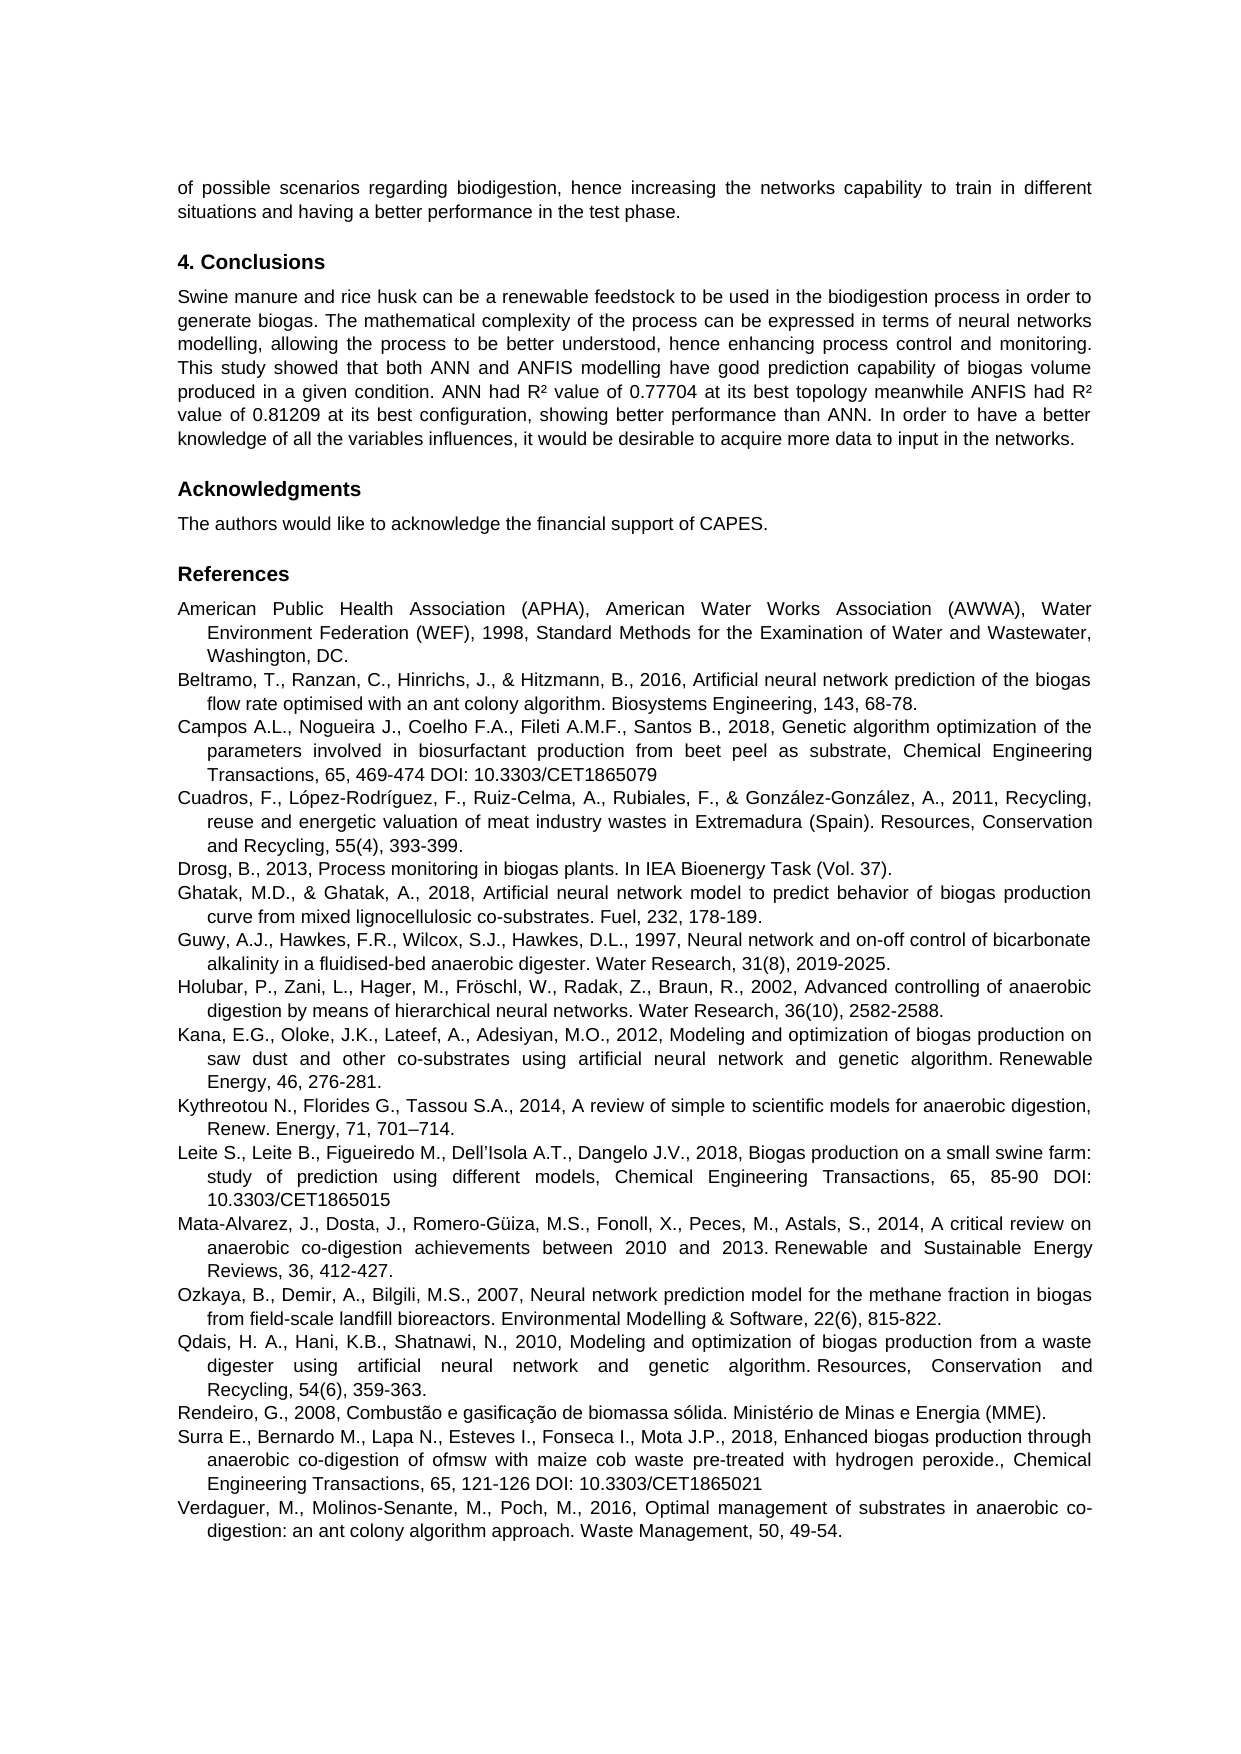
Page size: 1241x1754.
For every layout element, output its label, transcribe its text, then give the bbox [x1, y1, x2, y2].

text Surra E., Bernardo M., Lapa N., Esteves I., Fonseca I., Mota J.P., 2018, Enhanced biogas production through anaerobic co-digestion of ofmsw with maize cob waste pre-treated with hydrogen peroxide., Chemical Engineering Transactions, 65, 121-126 DOI: 10.3303/CET1865021 [177, 1426, 1092, 1494]
text Qdais, H. A., Hani, K.B., Shatnawi, N., 2010, Modeling and optimization of biogas production from a waste digester using artificial neural network and genetic algorithm. Resources, Conservation and Recycling, 54(6), 359-363. [177, 1331, 1092, 1400]
text Ozkaya, B., Demir, A., Bilgili, M.S., 2007, Neural network prediction model for the methane fraction in biogas from field-scale landfill bioreactors. Environmental Modelling & Software, 22(6), 815-822. [177, 1284, 1092, 1329]
subtitle Conclusions [177, 249, 1092, 273]
text Beltramo, T., Ranzan, C., Hinrichs, J., & Hitzmann, B., 2016, Artificial neural network prediction of the biogas flow rate optimised with an ant colony algorithm. Biosystems Engineering, 143, 68-78. [177, 669, 1092, 714]
text Kana, E.G., Oloke, J.K., Lateef, A., Adesiyan, M.O., 2012, Modeling and optimization of biogas production on saw dust and other co-substrates using artificial neural network and genetic algorithm. Renewable Energy, 46, 276-281. [177, 1024, 1092, 1092]
text Campos A.L., Nogueira J., Coelho F.A., Fileti A.M.F., Santos B., 2018, Genetic algorithm optimization of the parameters involved in biosurfactant production from beet peel as substrate, Chemical Engineering Transactions, 65, 469-474 DOI: 10.3303/CET1865079 [177, 716, 1092, 785]
text Verdaguer, M., Molinos-Senante, M., Poch, M., 2016, Optimal management of substrates in anaerobic co-digestion: an ant colony algorithm approach. Waste Management, 50, 49-54. [177, 1497, 1092, 1542]
text Holubar, P., Zani, L., Hager, M., Fröschl, W., Radak, Z., Braun, R., 2002, Advanced controlling of anaerobic digestion by means of hierarchical neural networks. Water Research, 36(10), 2582-2588. [177, 976, 1092, 1022]
text Leite S., Leite B., Figueiredo M., Dell’Isola A.T., Dangelo J.V., 2018, Biogas production on a small swine farm: study of prediction using different models, Chemical Engineering Transactions, 65, 85-90 DOI: 10.3303/CET1865015 [177, 1142, 1092, 1211]
text Drosg, B., 2013, Process monitoring in biogas plants. In IEA Bioenergy Task (Vol. 37). [177, 858, 1092, 880]
text The authors would like to acknowledge the financial support of CAPES. [177, 513, 1092, 534]
text Rendeiro, G., 2008, Combustão e gasificação de biomassa sólida. Ministério de Minas e Energia (MME). [177, 1402, 1092, 1423]
text Mata-Alvarez, J., Dosta, J., Romero-Güiza, M.S., Fonoll, X., Peces, M., Astals, S., 2014, A critical review on anaerobic co-digestion achievements between 2010 and 2013. Renewable and Sustainable Energy Reviews, 36, 412-427. [177, 1213, 1092, 1282]
text Swine manure and rice husk can be a renewable feedstock to be used in the biodigestion process in order to generate biogas. The mathematical complexity of the process can be expressed in terms of neural networks modelling, allowing the process to be better understood, hence enhancing process control and monitoring. This study showed that both ANN and ANFIS modelling have good prediction capability of biogas volume produced in a given condition. ANN had R² value of 0.77704 at its best topology meanwhile ANFIS had R² value of 0.81209 at its best configuration, showing better performance than ANN. In order to have a better knowledge of all the variables influences, it would be desirable to acquire more data to input in the networks. [177, 286, 1092, 449]
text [177, 177, 1092, 222]
text Ghatak, M.D., & Ghatak, A., 2018, Artificial neural network model to predict behavior of biogas production curve from mixed lignocellulosic co-substrates. Fuel, 232, 178-189. [177, 882, 1092, 927]
text Guwy, A.J., Hawkes, F.R., Wilcox, S.J., Hawkes, D.L., 1997, Neural network and on-off control of bicarbonate alkalinity in a fluidised-bed anaerobic digester. Water Research, 31(8), 2019-2025. [177, 929, 1092, 974]
text Kythreotou N., Florides G., Tassou S.A., 2014, A review of simple to scientific models for anaerobic digestion, Renew. Energy, 71, 701–714. [177, 1094, 1092, 1140]
subtitle Acknowledgments [177, 476, 1092, 500]
text Cuadros, F., López-Rodríguez, F., Ruiz-Celma, A., Rubiales, F., & González-González, A., 2011, Recycling, reuse and energetic valuation of meat industry wastes in Extremadura (Spain). Resources, Conservation and Recycling, 55(4), 393-399. [177, 787, 1092, 856]
text American Public Health Association (APHA), American Water Works Association (AWWA), Water Environment Federation (WEF), 1998, Standard Methods for the Examination of Water and Wastewater, Washington, DC. [177, 598, 1092, 667]
subtitle References [177, 562, 1092, 586]
